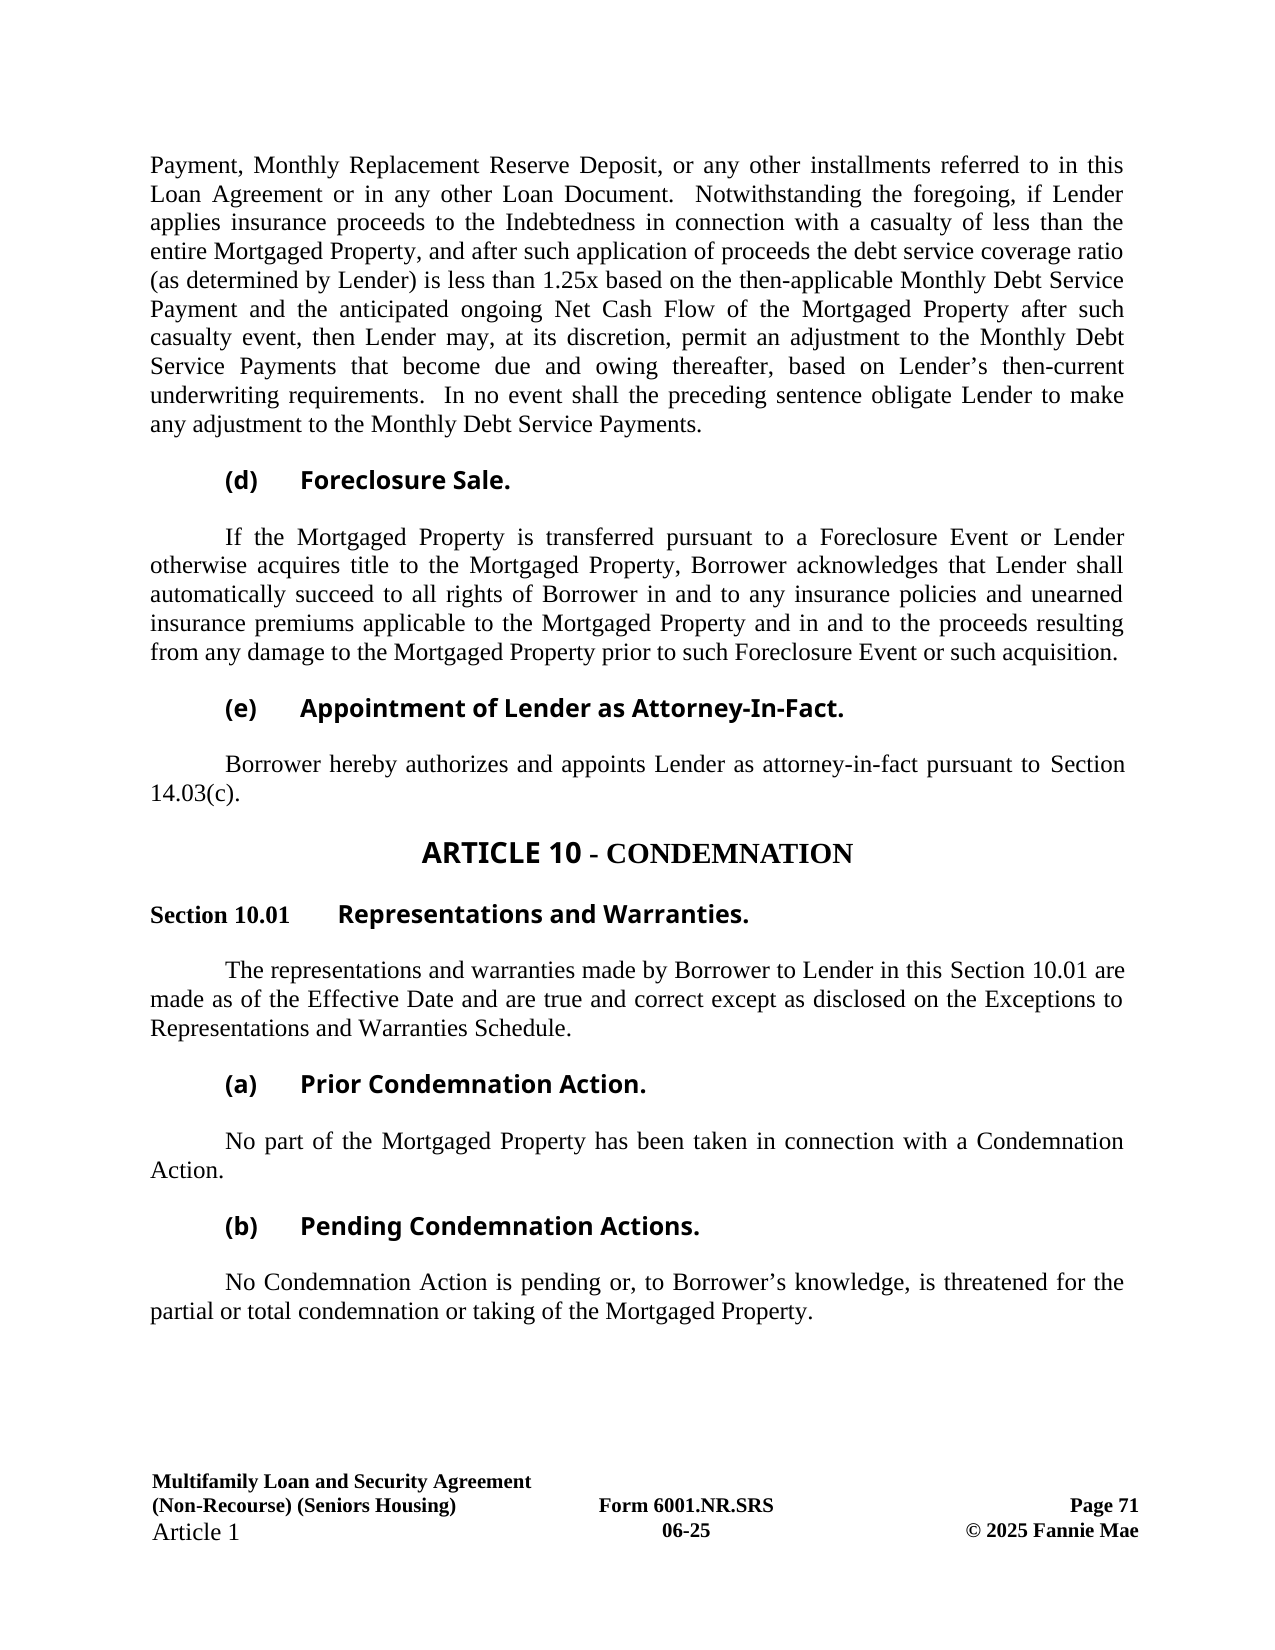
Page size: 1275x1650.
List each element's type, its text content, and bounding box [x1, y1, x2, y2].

subtitle Representations and Warranties. [150, 897, 1125, 931]
text No Condemnation Action is pending or, to Borrower’s knowledge, is threatened for the partial or total condemnation or taking of the Mortgaged Property. [150, 1267, 1125, 1325]
text If the Mortgaged Property is transferred pursuant to a Foreclosure Event or Lender otherwise acquires title to the Mortgaged Property, Borrower acknowledges that Lender shall automatically succeed to all rights of Borrower in and to any insurance policies and unearned insurance premiums applicable to the Mortgaged Property and in and to the proceeds resulting from any damage to the Mortgaged Property prior to such Foreclosure Event or such acquisition. [150, 522, 1125, 665]
subtitle Appointment of Lender as Attorney-In-Fact. [150, 690, 1125, 724]
text Borrower hereby authorizes and appoints Lender as attorney-in-fact pursuant to Section 14.03(c). [150, 749, 1125, 807]
subtitle Prior Condemnation Action. [150, 1067, 1125, 1101]
subtitle Foreclosure . [150, 462, 1125, 497]
text No part of the Mortgaged Property has been taken in connection with a Condemnation Action. [150, 1126, 1125, 1183]
subtitle - CONDEMNATION [150, 832, 1125, 872]
subtitle Pending Condemnation Actions. [150, 1208, 1125, 1242]
text The representations and warranties made by Borrower to Lender in this Section 10.01 are made as of the Effective Date and are true and correct except as disclosed on the Exceptions to Representations and Warranties Schedule. [150, 956, 1125, 1042]
